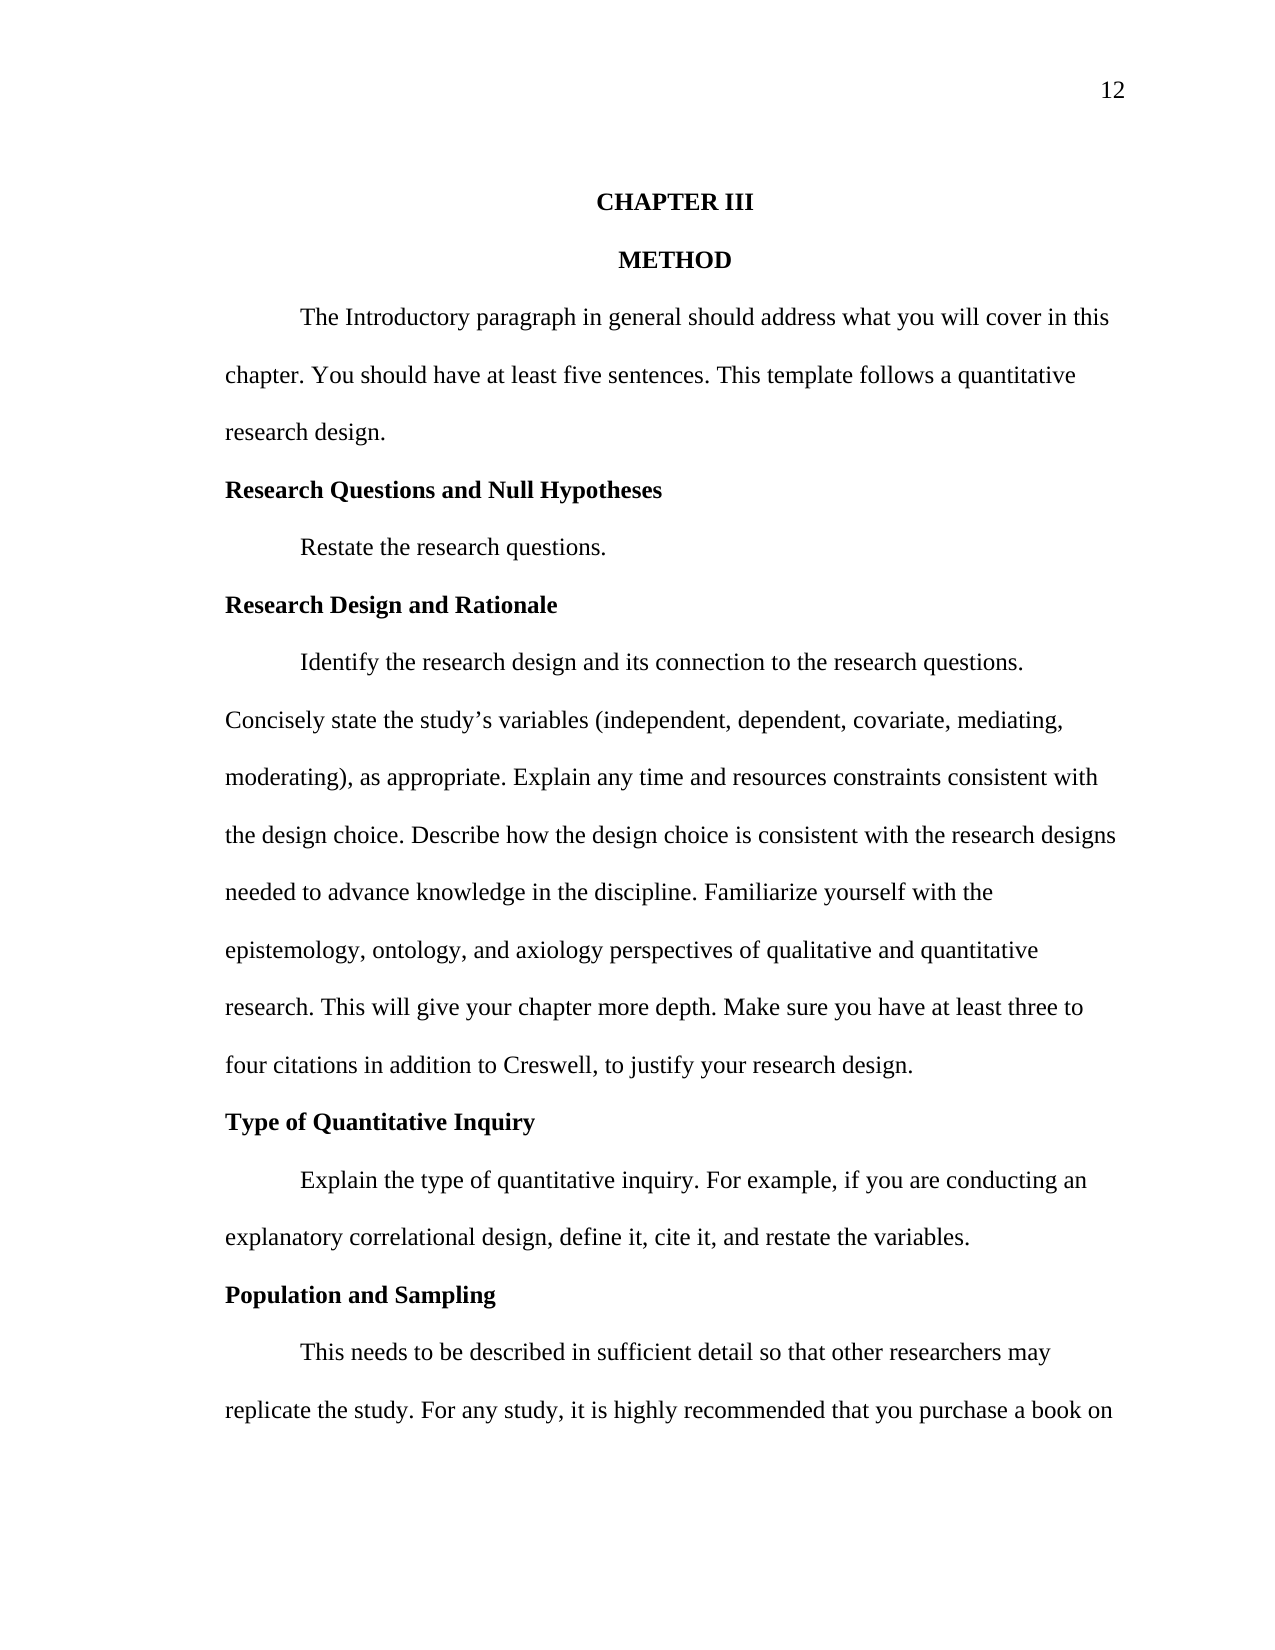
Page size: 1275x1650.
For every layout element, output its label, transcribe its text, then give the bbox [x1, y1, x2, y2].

subtitle Research Questions and Null Hypotheses [225, 475, 1125, 504]
text The Introductory paragraph in general should address what you will cover in this chapter. You should have at least five sentences. This template follows a quantitative research design. [225, 302, 1125, 446]
text Restate the research questions. [225, 532, 1125, 561]
subtitle Research Design and Rationale [225, 590, 1125, 619]
text Explain the type of quantitative inquiry. For example, if you are conducting an explanatory correlational design, define it, cite it, and restate the variables. [225, 1165, 1125, 1251]
text CHAPTER III [225, 187, 1125, 216]
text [225, 1337, 1125, 1424]
text Identify the research design and its connection to the research questions. Concisely state the study’s variables (independent, dependent, covariate, mediating, moderating), as appropriate. Explain any time and resources constraints consistent with the design choice. Describe how the design choice is consistent with the research designs needed to advance knowledge in the discipline. Familiarize yourself with the epistemology, ontology, and axiology perspectives of qualitative and quantitative research. This will give your chapter more depth. Make sure you have at least three to four citations in addition to Creswell, to justify your research design. [225, 647, 1125, 1079]
subtitle Type of Quantitative Inquiry [225, 1107, 1125, 1136]
subtitle Population and Sampling [225, 1280, 1125, 1309]
subtitle METHOD [225, 245, 1125, 274]
